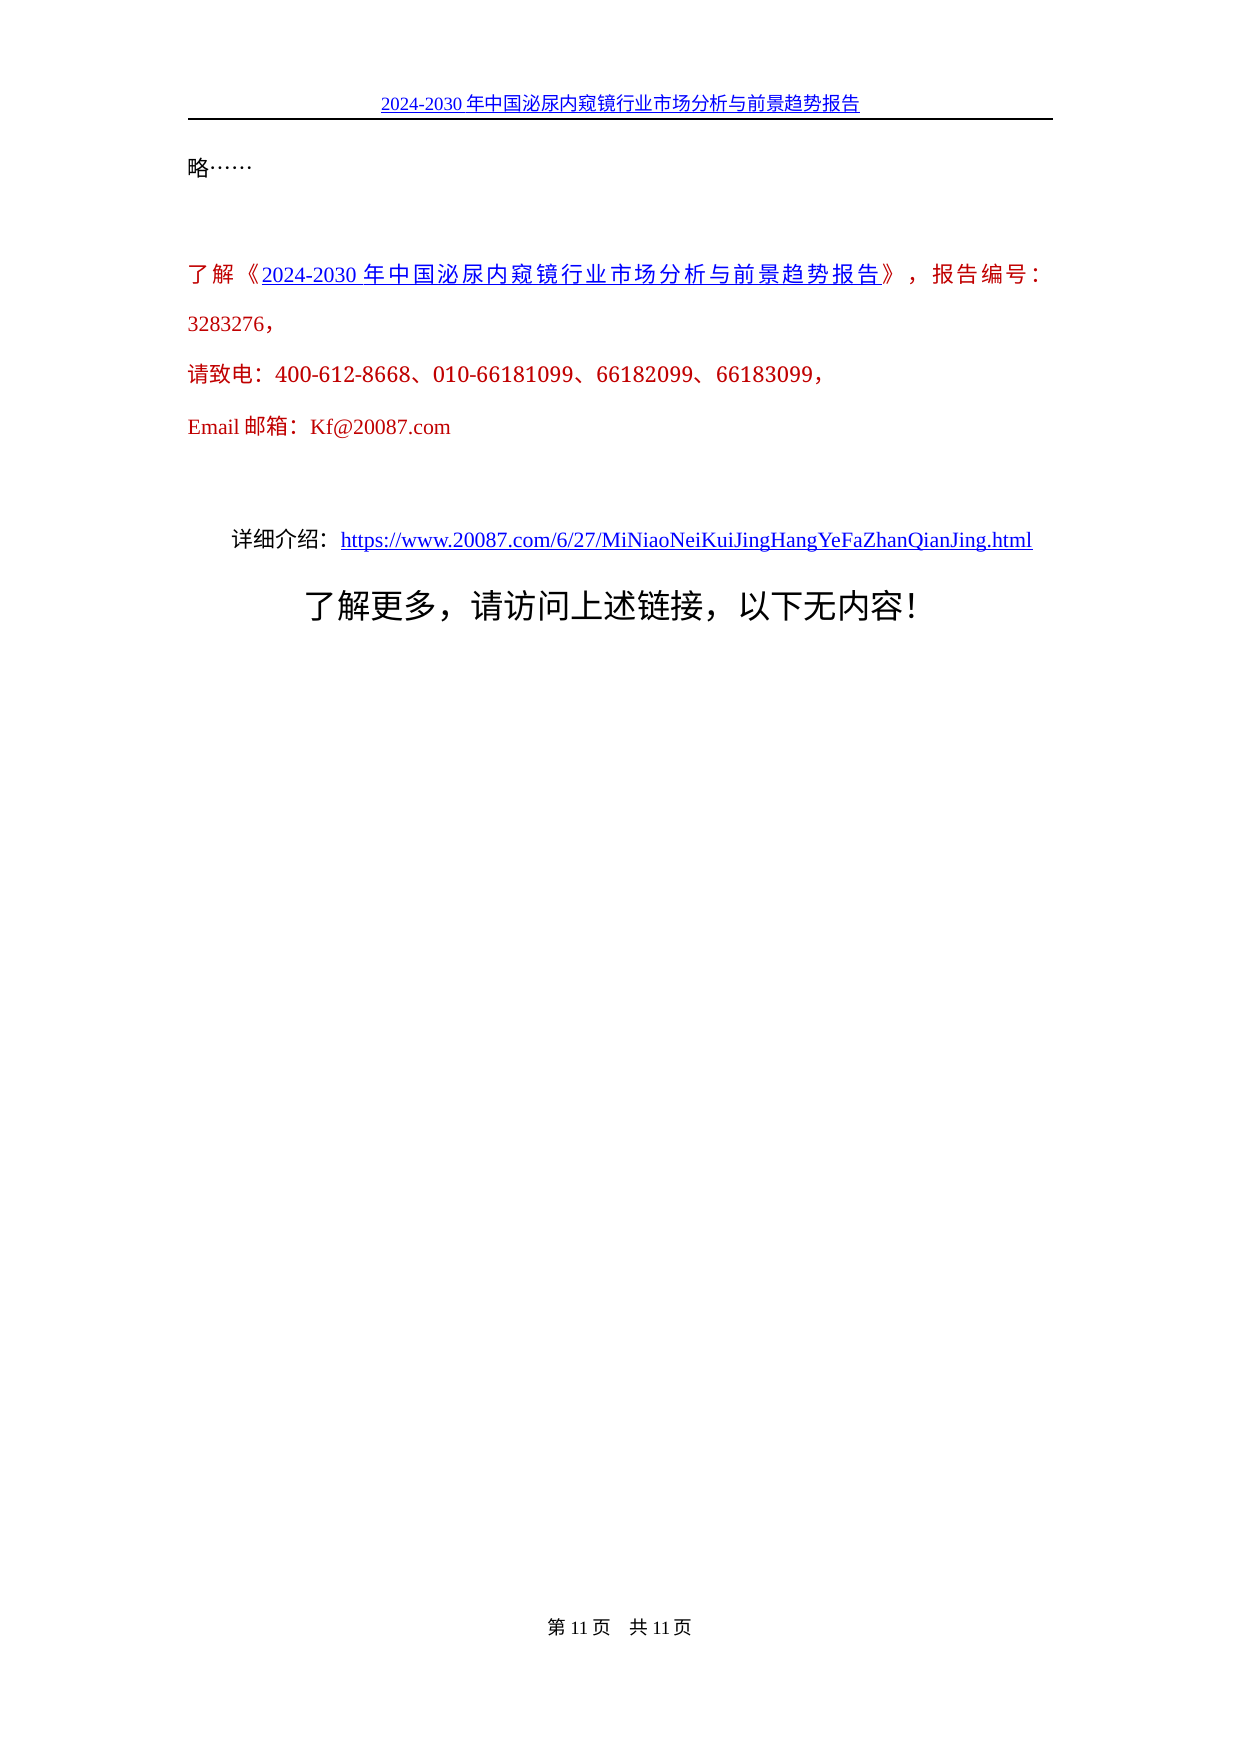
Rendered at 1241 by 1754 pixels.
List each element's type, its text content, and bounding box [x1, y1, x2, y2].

text 了解《2024-2030年中国泌尿内窥镜行业市场分析与前景趋势报告》，报告编号：3283276， [187, 257, 1053, 338]
text 请致电：400-612-8668、010-66181099、66182099、66183099， [187, 357, 1053, 389]
text 详细介绍：https://www.20087.com/6/27/MiNiaoNeiKuiJingHangYeFaZhanQianJing.html [187, 521, 1053, 554]
text Email邮箱：Kf@20087.com [187, 408, 1053, 441]
title 了解更多，请访问上述链接，以下无内容！ [187, 571, 1053, 636]
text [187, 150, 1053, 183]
